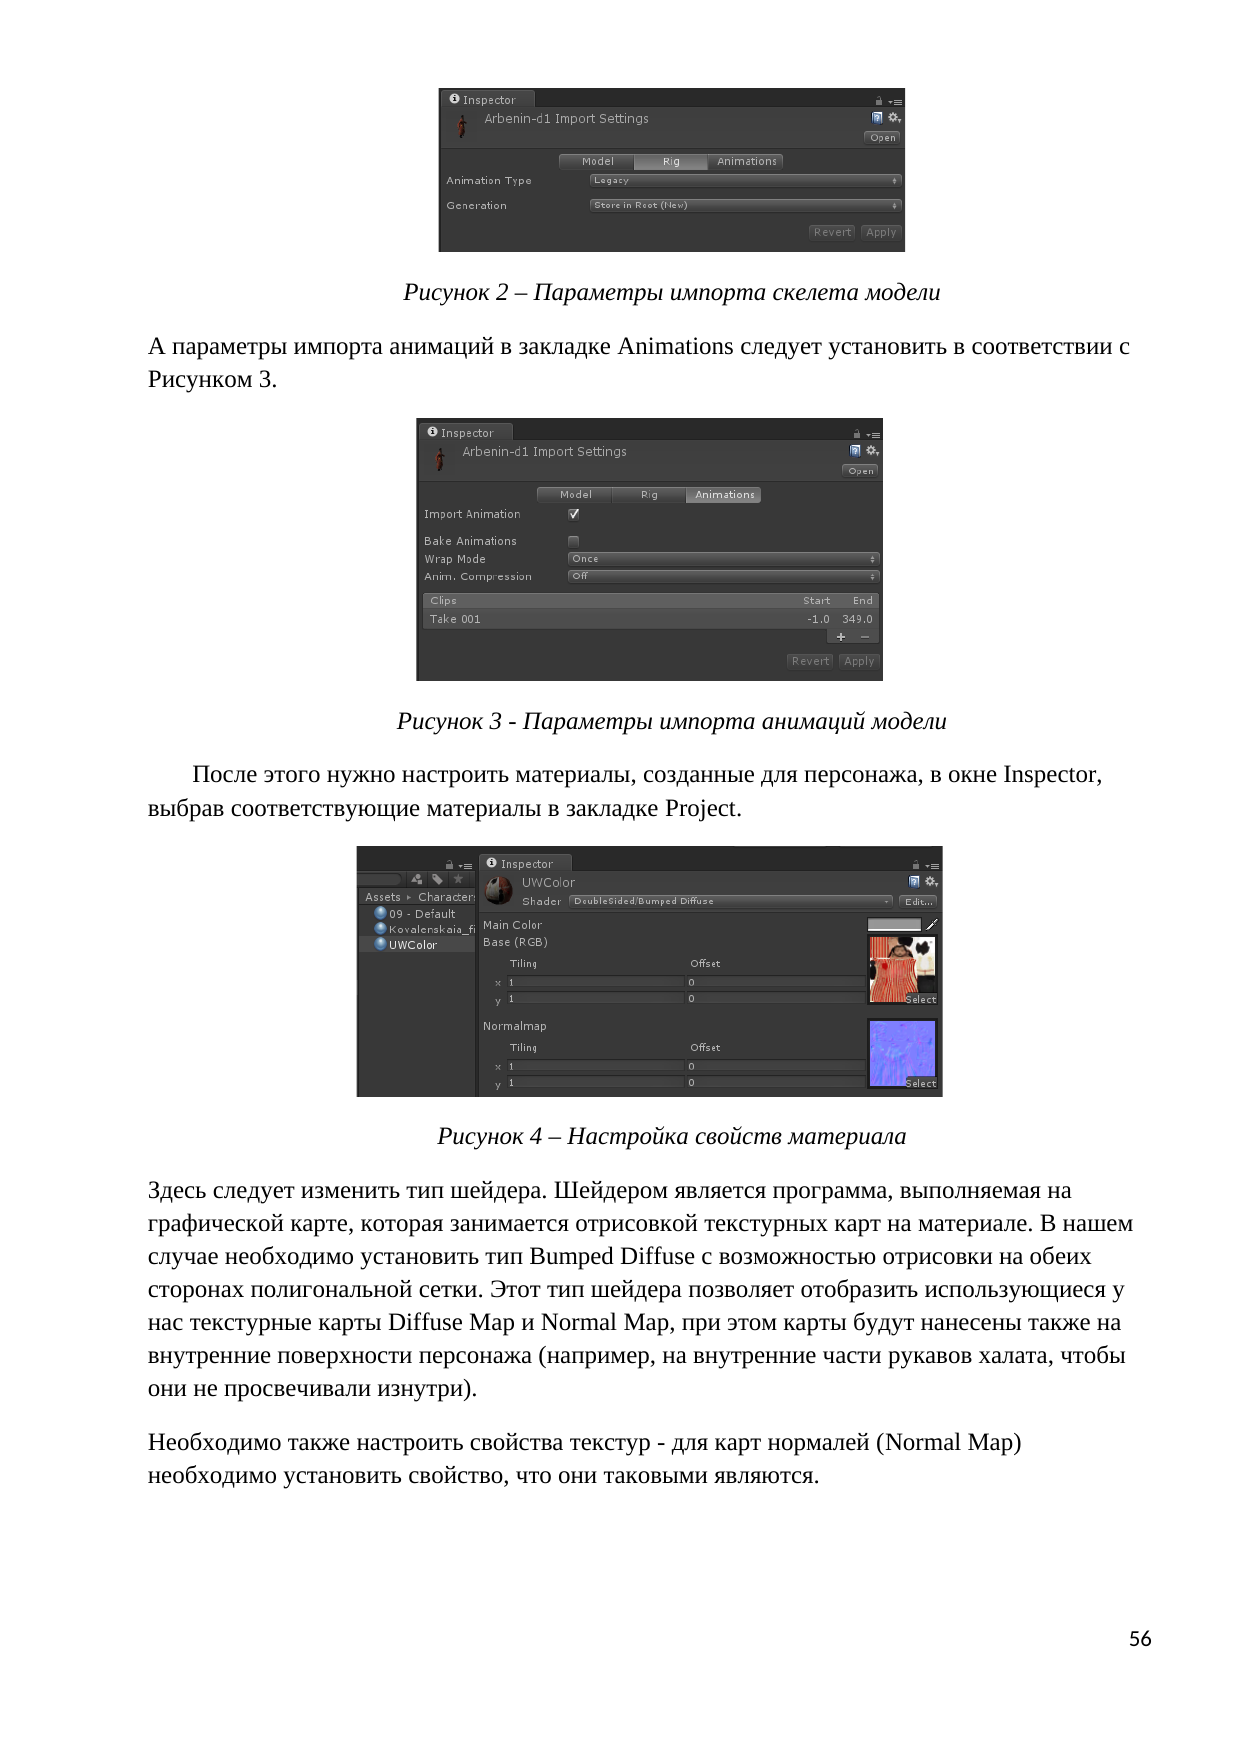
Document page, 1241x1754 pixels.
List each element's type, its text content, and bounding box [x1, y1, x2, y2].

text А параметры импорта анимаций в закладке Animations следует установить в соответствии с Рисунком 3. [148, 331, 1152, 393]
text Рисунок 2 – Параметры импорта скелета модели [148, 277, 1152, 306]
text Рисунок 3 - Параметры импорта анимаций модели [148, 706, 1152, 734]
text Здесь следует изменить тип шейдера. Шейдером является программа, выполняемая на графической карте, которая занимается отрисовкой текстурных карт на материале. В нашем случае необходимо установить тип Bumped Diffuse с возможностью отрисовки на обеих сторонах полигональной сетки. Этот тип шейдера позволяет отобразить использующиеся у нас текстурные карты Diffuse Map и Normal Map, при этом карты будут нанесены также на внутренние поверхности персонажа (например, на внутренние части рукавов халата, чтобы они не просвечивали изнутри). [148, 1175, 1152, 1402]
text Рисунок 4 – Настройка свойств материала [148, 1121, 1152, 1150]
text Необходимо также настроить свойства текстур - для карт нормалей (Normal Map) необходимо установить свойство, что они таковыми являются. [148, 1427, 1152, 1489]
text После этого нужно настроить материалы, созданные для персонажа, в окне Inspector, выбрав соответствующие материалы в закладке Project. [148, 759, 1152, 821]
